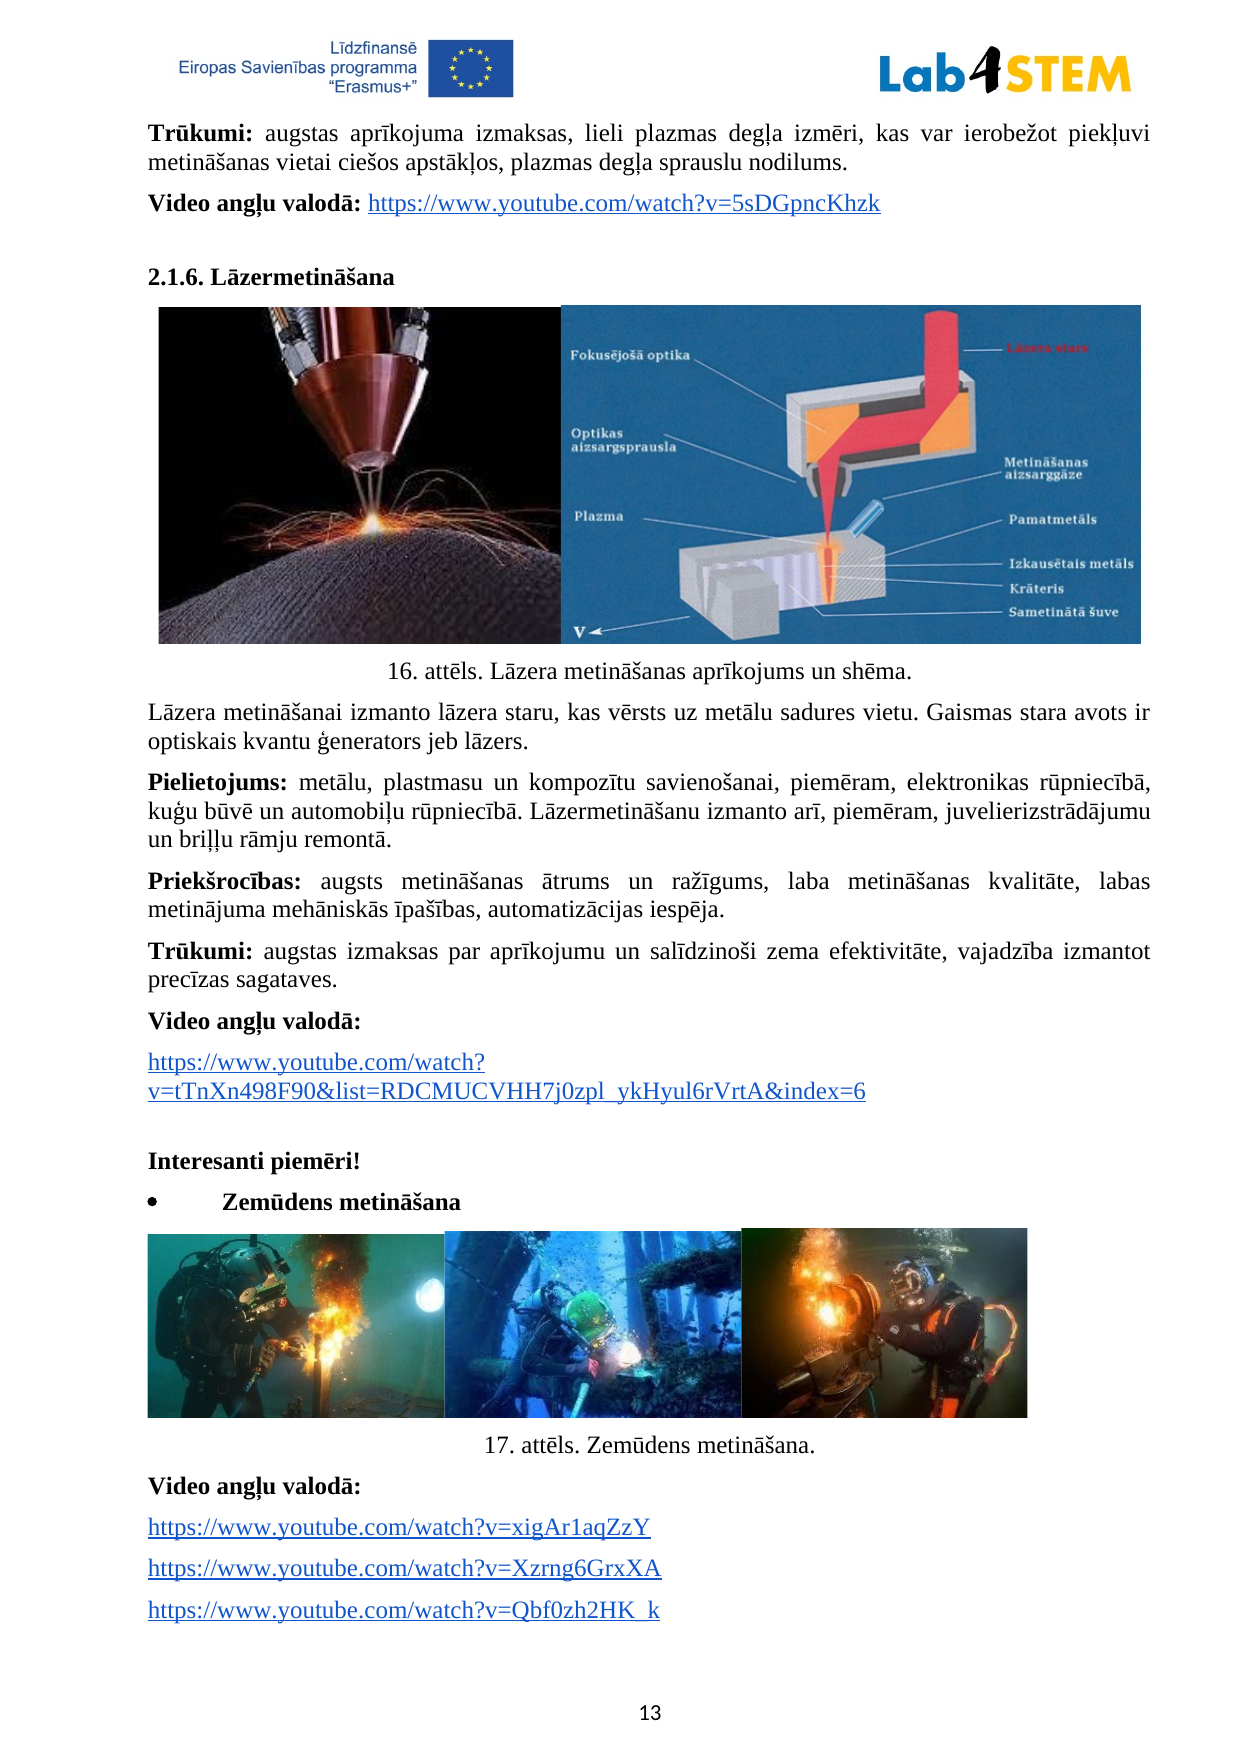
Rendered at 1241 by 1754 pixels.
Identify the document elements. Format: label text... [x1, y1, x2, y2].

picture [158, 305, 1141, 644]
text Trūkumi: augstas izmaksas par aprīkojumu un salīdzinoši zema efektivitāte, vajadzība izmantot precīzas sagataves. [148, 936, 1152, 993]
text Video angļu valodā: [148, 1006, 1152, 1034]
list Zemūdens metināšana [148, 1187, 1152, 1216]
text https://www.youtube.com/watch?v=Qbf0zh2HK_k [148, 1595, 1152, 1623]
text https://www.youtube.com/watch?v=xigAr1aqZzY [148, 1512, 1152, 1541]
text Trūkumi: augstas aprīkojuma izmaksas, lieli plazmas degļa izmēri, kas var ierobežot piekļuvi metināšanas vietai ciešos apstākļos, plazmas degļa sprauslu nodilums. [148, 118, 1152, 176]
text Video angļu valodā: https://www.youtube.com/watch?v=5sDGpncKhzk [148, 188, 1152, 217]
text Pielietojums: metālu, plastmasu un kompozītu savienošanai, piemēram, elektronikas rūpniecībā, kuģu būvē un automobiļu rūpniecībā. Lāzermetināšanu izmanto arī, piemēram, juvelierizstrādājumu un briļļu rāmju remontā. [148, 767, 1152, 853]
subtitle 2.1.6. Lāzermetināšana [148, 262, 1152, 291]
text https://www.youtube.com/watch?v=Xzrng6GrxXA [148, 1553, 1152, 1582]
text Video angļu valodā: [148, 1471, 1152, 1500]
picture [147, 1228, 1028, 1418]
text 16. attēls. Lāzera metināšanas aprīkojums un shēma. [148, 656, 1152, 684]
picture [139, 25, 526, 111]
text Priekšrocības: augsts metināšanas ātrums un ražīgums, laba metināšanas kvalitāte, labas metinājuma mehāniskās īpašības, automatizācijas iespēja. [148, 866, 1152, 923]
text Lāzera metināšanai izmanto lāzera staru, kas vērsts uz metālu sadures vietu. Gaismas stara avots ir optiskais kvantu ģenerators jeb lāzers. [148, 697, 1152, 754]
picture [854, 25, 1155, 111]
text 17. attēls. Zemūdens metināšana. [148, 1430, 1152, 1458]
text Interesanti piemēri! [148, 1146, 1152, 1174]
text https://www.youtube.com/watch?v=tTnXn498F90&list=RDCMUCVHH7j0zpl_ykHyul6rVrtA&index=6 [148, 1047, 1152, 1133]
